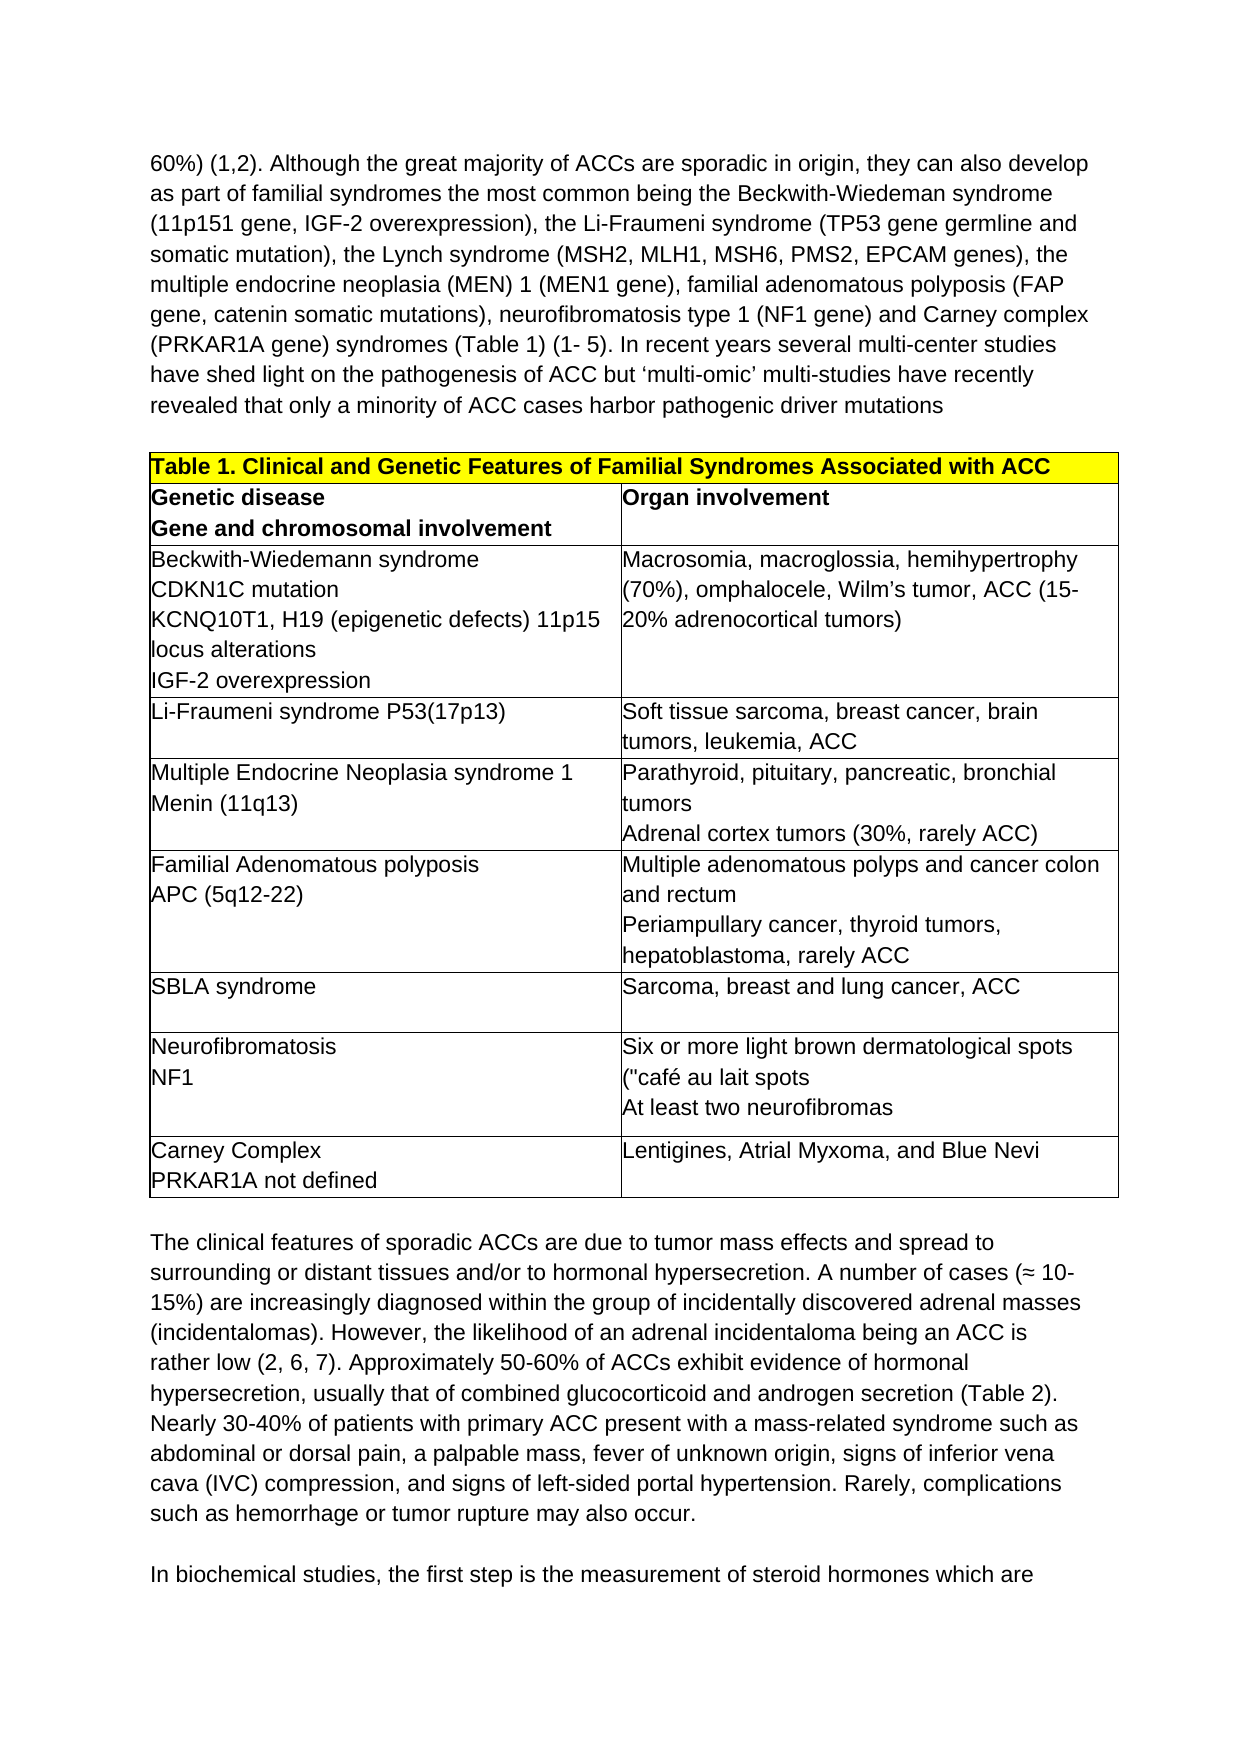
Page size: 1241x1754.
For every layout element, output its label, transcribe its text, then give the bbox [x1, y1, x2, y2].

table_cell Sarcoma, breast and lung cancer, ACC [622, 973, 1118, 1032]
table_cell Multiple adenomatous polyps and cancer colon and rectum Periampullary cancer, thyroid tumors, hepatoblastoma, rarely ACC [622, 851, 1118, 972]
table_cell Soft tissue sarcoma, breast cancer, brain tumors, leukemia, ACC [622, 698, 1118, 758]
table_cell Li-Fraumeni syndrome P53(17p13) [151, 698, 621, 758]
table_cell Neurofibromatosis NF1 [151, 1033, 621, 1136]
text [150, 1561, 1090, 1587]
table_cell Familial Adenomatous polyposis APC (5q12-22) [151, 851, 621, 972]
table_cell Multiple Endocrine Neoplasia syndrome 1 Menin (11q13) [151, 759, 621, 850]
table_cell Beckwith-Wiedemann syndrome CDKN1C mutation KCNQ10T1, H19 (epigenetic defects) 11p15 locus alterations IGF-2 overexpression [151, 546, 621, 697]
table_cell Macrosomia, macroglossia, hemihypertrophy (70%), omphalocele, Wilm’s tumor, ACC (15- 20% adrenocortical tumors) [622, 546, 1118, 697]
table_cell Parathyroid, pituitary, pancreatic, bronchial tumors Adrenal cortex tumors (30%, rarely ACC) [622, 759, 1118, 850]
table_header Table 1. Clinical and Genetic Features of Familial Syndromes Associated with ACC [151, 453, 1118, 483]
table_cell Genetic disease Gene and chromosomal involvement [151, 484, 621, 545]
text The clinical features of sporadic ACCs are due to tumor mass effects and spread to surrounding or distant tissues and/or to hormonal hypersecretion. A number of cases (≈ 10-15%) are increasingly diagnosed within the group of incidentally discovered adrenal masses (incidentalomas). However, the likelihood of an adrenal incidentaloma being an ACC is rather low (2, 6, 7). Approximately 50-60% of ACCs exhibit evidence of hormonal hypersecretion, usually that of combined glucocorticoid and androgen secretion (Table 2). Nearly 30-40% of patients with primary ACC present with a mass-related syndrome such as abdominal or dorsal pain, a palpable mass, fever of unknown origin, signs of inferior vena cava (IVC) compression, and signs of left-sided portal hypertension. Rarely, complications such as hemorrhage or tumor rupture may also occur. [150, 1228, 1090, 1527]
table_cell SBLA syndrome [151, 973, 621, 1032]
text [150, 150, 1090, 418]
table_cell Carney Complex PRKAR1A not defined [151, 1137, 621, 1197]
table_cell Six or more light brown dermatological spots ("café au lait spots At least two neurofibromas [622, 1033, 1118, 1136]
table_cell Lentigines, Atrial Myxoma, and Blue Nevi [622, 1137, 1118, 1197]
table_cell Organ involvement [622, 484, 1118, 545]
